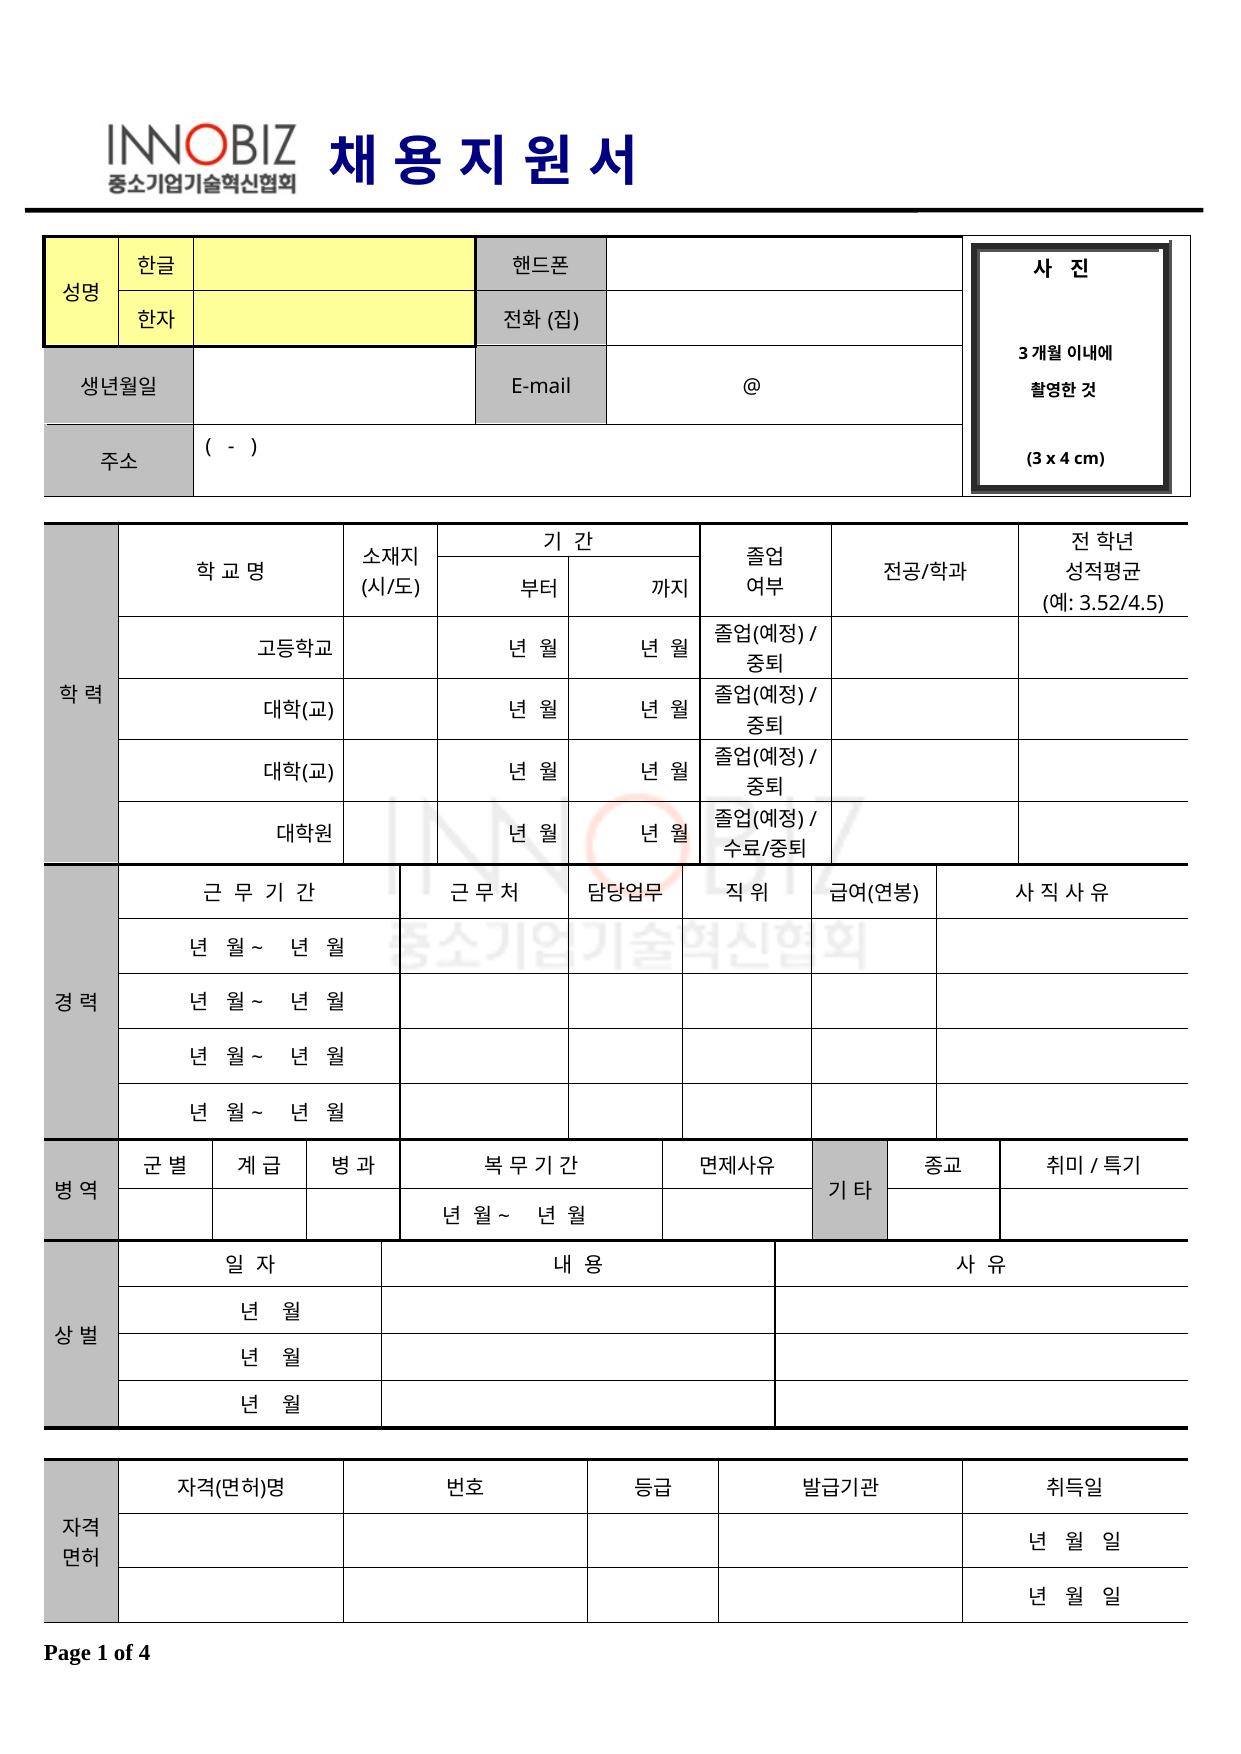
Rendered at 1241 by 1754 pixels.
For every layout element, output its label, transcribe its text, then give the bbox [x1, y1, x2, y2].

table_cell ( - ) [194, 425, 962, 496]
table_cell 한자 [119, 291, 193, 344]
table_cell [569, 919, 682, 973]
table_cell [119, 1189, 212, 1239]
table_cell [344, 802, 437, 862]
table_cell 생년월일 [44, 348, 193, 423]
table_header 핸드폰 [477, 238, 606, 290]
table_cell [119, 1568, 343, 1622]
table_cell 년 월 [438, 679, 568, 739]
table_cell 년 월 [438, 617, 568, 678]
table_cell [1001, 1189, 1187, 1239]
table_cell [812, 1029, 936, 1083]
table_cell 년 월 [569, 740, 699, 801]
table_cell 병 역 [44, 1141, 118, 1239]
table_cell 면제사유 [663, 1141, 812, 1187]
table_header 전 학년 성적평균 (예: 3.52/4.5) [1019, 525, 1187, 616]
table_cell [1019, 802, 1187, 862]
table_cell 년 월 ~ 년 월 [119, 1029, 399, 1083]
table_cell 병 과 [307, 1141, 399, 1187]
table_cell 졸업(예정) / 중퇴 [701, 617, 831, 678]
table_cell 일 자 [119, 1242, 381, 1286]
table_cell 내 용 [382, 1242, 774, 1286]
table_cell [719, 1514, 962, 1567]
table_cell [832, 740, 1018, 801]
table_cell [776, 1381, 1187, 1426]
table_cell [683, 1029, 811, 1083]
table_cell 년 월 일 [963, 1568, 1187, 1622]
table_cell [569, 1084, 682, 1138]
table_cell [569, 1029, 682, 1083]
table_cell [119, 1514, 343, 1567]
table_cell [719, 1568, 962, 1622]
table_cell [344, 1568, 587, 1622]
table_cell [663, 1189, 812, 1239]
table_cell [683, 974, 811, 1028]
table_cell 년 월 ~ 년 월 [401, 1189, 662, 1239]
table_cell [1019, 740, 1187, 801]
table_cell 년 월 [438, 802, 568, 862]
table_cell 주소 [44, 424, 193, 496]
table_header 발급기관 [719, 1461, 962, 1513]
table_cell [588, 1568, 718, 1622]
table_header 성명 [46, 238, 118, 344]
table_cell 계 급 [213, 1141, 306, 1187]
table_cell [213, 1189, 306, 1239]
table_cell 담당업무 [569, 866, 682, 917]
table_cell 년 월 [119, 1334, 381, 1379]
table_cell [344, 1514, 587, 1567]
table_cell 경 력 [44, 866, 118, 1138]
table_cell 까지 [569, 557, 699, 616]
table_cell [401, 1084, 568, 1138]
table_header 한글 [119, 238, 193, 290]
table_cell [812, 1084, 936, 1138]
table_cell [812, 919, 936, 973]
table_cell [832, 679, 1018, 739]
table_cell [812, 974, 936, 1028]
table_cell [344, 617, 437, 678]
picture [90, 118, 310, 193]
table_cell 사 유 [776, 1242, 1187, 1286]
table_cell 년 월 [569, 679, 699, 739]
table_cell 고등학교 [119, 617, 343, 678]
table_cell [683, 919, 811, 973]
table_cell [569, 974, 682, 1028]
table_cell [307, 1189, 399, 1239]
table_cell 졸업(예정) / 중퇴 [701, 679, 831, 739]
table_header 학 력 [44, 525, 118, 862]
table_cell [194, 291, 474, 344]
table_cell 년 월 ~ 년 월 [119, 1084, 399, 1138]
table_header 소재지 (시/도) [344, 525, 437, 616]
table_cell [937, 1029, 1187, 1083]
table_cell 근 무 처 [401, 866, 568, 917]
table_cell 종교 [888, 1141, 999, 1187]
table_cell [401, 1029, 568, 1083]
table_cell [344, 740, 437, 801]
table_cell 대학(교) [119, 740, 343, 801]
table_cell [937, 919, 1187, 973]
table_cell [401, 974, 568, 1028]
table_cell [1019, 617, 1187, 678]
table_cell 취미 / 특기 [1001, 1141, 1187, 1187]
table_cell [401, 919, 568, 973]
table_cell [832, 802, 1018, 862]
table_cell [776, 1334, 1187, 1379]
table_cell [937, 1084, 1187, 1138]
table_cell 기 타 [813, 1141, 887, 1239]
table_cell 부터 [438, 557, 568, 616]
table_cell 년 월 일 [963, 1514, 1187, 1567]
table_cell [382, 1334, 774, 1379]
table_cell [194, 348, 475, 423]
table_cell 년 월 [119, 1287, 381, 1333]
table_header 기 간 [438, 525, 699, 556]
table_header 자격(면허)명 [119, 1461, 343, 1513]
table_header 전공/학과 [832, 525, 1018, 616]
table_cell 년 월 ~ 년 월 [119, 919, 399, 973]
table_header [607, 238, 962, 290]
table_cell [382, 1287, 774, 1333]
table_cell 전화 (집) [477, 291, 606, 344]
table_cell 근 무 기 간 [119, 866, 399, 917]
table_cell 직 위 [683, 866, 811, 917]
table_cell 년 월 ~ 년 월 [119, 974, 399, 1028]
table_cell 년 월 [119, 1381, 381, 1426]
table_header 등급 [588, 1461, 718, 1513]
table_header 취득일 [963, 1461, 1187, 1513]
table_header 졸업 여부 [701, 525, 831, 616]
table_cell 급여(연봉) [812, 866, 936, 917]
table_header [963, 236, 1190, 496]
table_cell 졸업(예정) / 중퇴 [701, 740, 831, 801]
table_header 학 교 명 [119, 525, 343, 616]
table_cell 대학(교) [119, 679, 343, 739]
table_cell [1019, 679, 1187, 739]
table_cell 졸업(예정) / 수료/중퇴 [701, 802, 831, 862]
table_cell 년 월 [569, 802, 699, 862]
table_cell [832, 617, 1018, 678]
table_cell [776, 1287, 1187, 1333]
table_cell 군 별 [119, 1141, 212, 1187]
text 채 용 지 원 서 [44, 117, 1173, 196]
table_cell [382, 1381, 774, 1426]
table_cell 사 직 사 유 [937, 866, 1187, 917]
table_cell [937, 974, 1187, 1028]
table_cell @ [607, 346, 962, 423]
table_cell 년 월 [438, 740, 568, 801]
table_header 번호 [344, 1461, 587, 1513]
table_cell [607, 291, 962, 344]
table_cell [683, 1084, 811, 1138]
table_cell E-mail [476, 346, 606, 423]
table_header 자격 면허 [44, 1461, 118, 1622]
table_cell [344, 679, 437, 739]
table_cell [888, 1189, 999, 1239]
table_cell 상 벌 [44, 1242, 118, 1426]
table_cell 년 월 [569, 617, 699, 678]
table_cell [588, 1514, 718, 1567]
table_cell 대학원 [119, 802, 343, 862]
table_cell 복 무 기 간 [401, 1141, 662, 1187]
table_header [194, 238, 474, 290]
